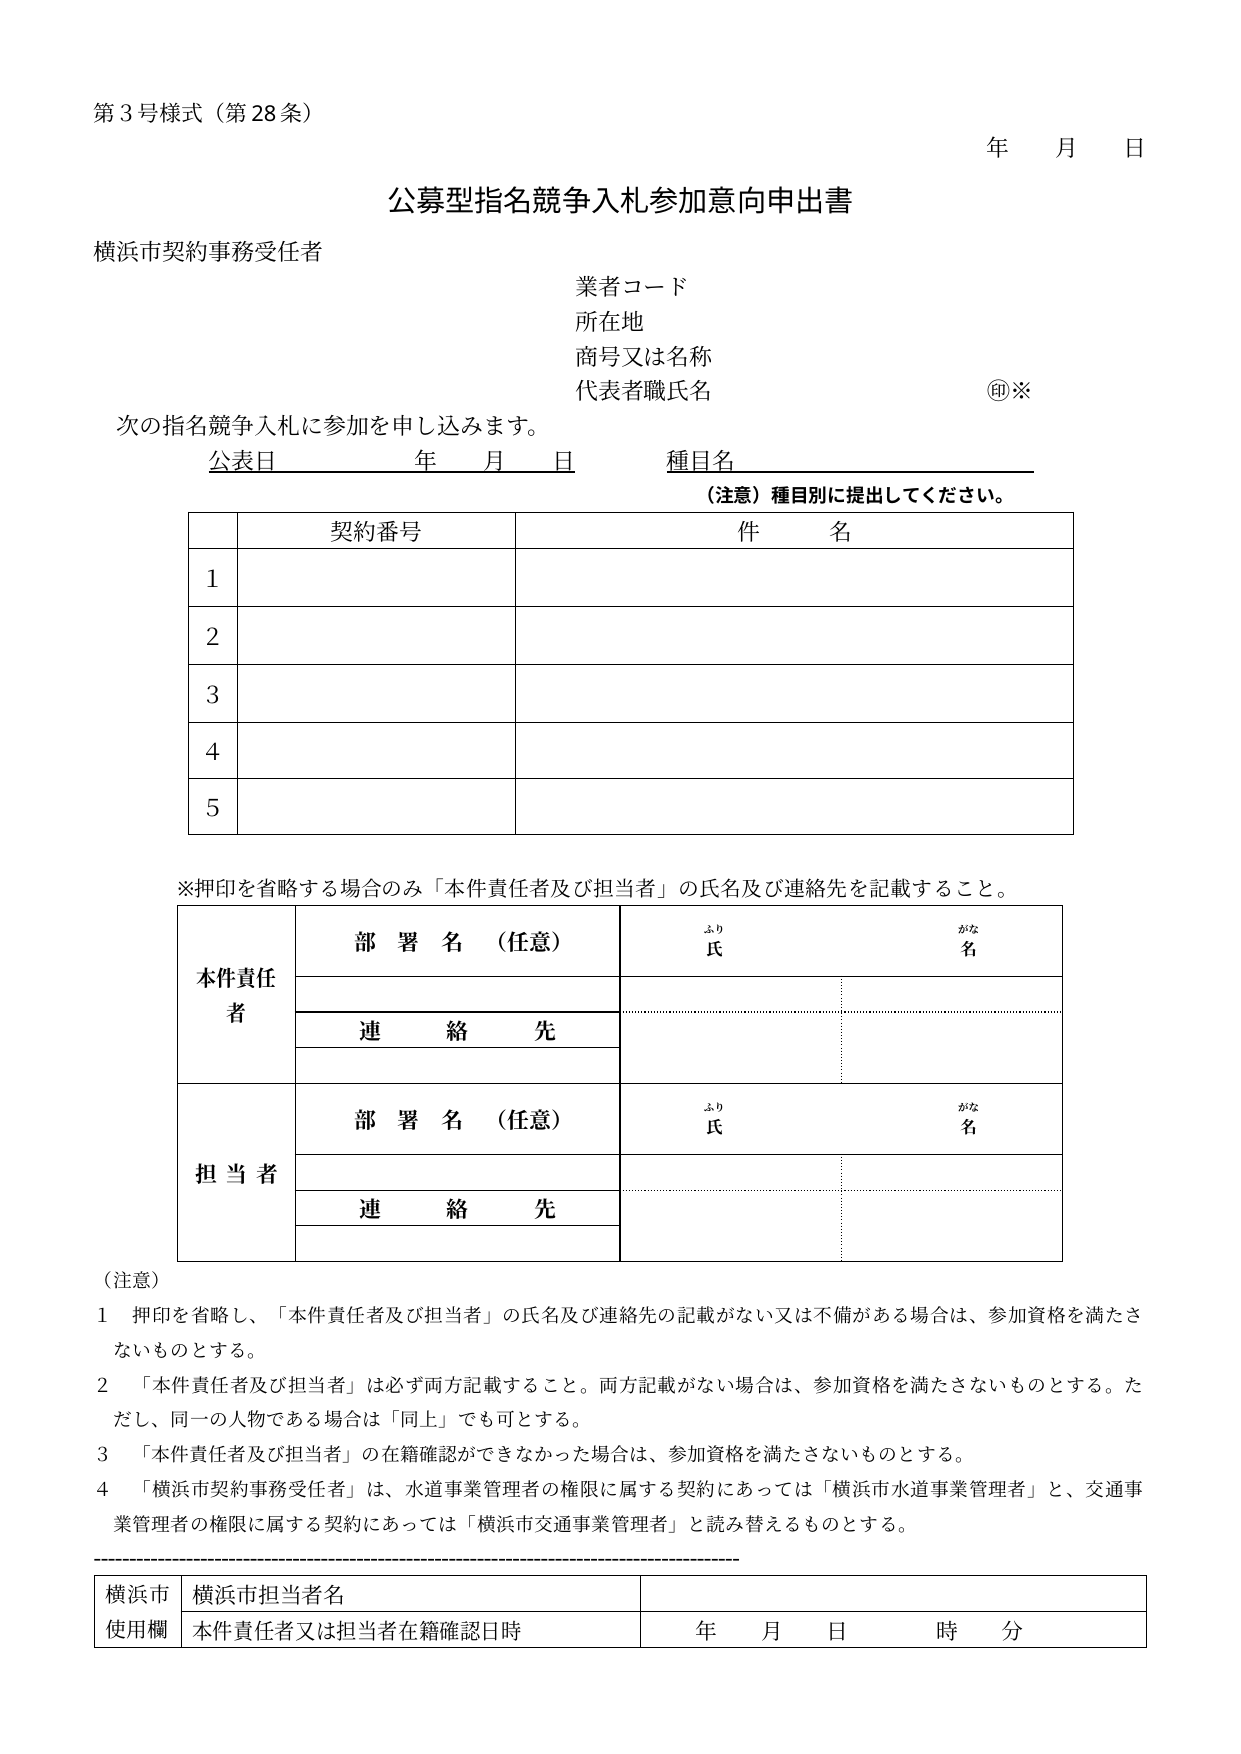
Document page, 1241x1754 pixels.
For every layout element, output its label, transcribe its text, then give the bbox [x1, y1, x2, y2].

text 横浜市契約事務受任者 [94, 233, 1146, 268]
table_cell [841, 977, 1062, 1011]
table_cell ５ [189, 779, 237, 834]
text 商号又は名称 [94, 338, 1146, 372]
table_cell [238, 607, 515, 664]
text 公募型指名競争入札参加意向申出書 [94, 164, 1146, 233]
table_header 件 名 [516, 513, 1073, 547]
text ※押印を省略する場合のみ「本件責任者及び担当者」の氏名及び連絡先を記載すること。 [94, 870, 1146, 905]
text （注意） [94, 1262, 1146, 1297]
table_header 横浜市使用欄 [95, 1576, 181, 1647]
table_cell ３ [189, 665, 237, 722]
table_header [189, 513, 237, 547]
table_cell [841, 1190, 1062, 1261]
table_cell 部 署 名 （任意） [296, 1084, 619, 1154]
table_cell [841, 1155, 1062, 1189]
table_cell [238, 779, 515, 834]
table_header 部 署 名 （任意） [296, 906, 619, 976]
table_cell [238, 665, 515, 722]
table_cell [516, 607, 1073, 664]
text ３ 「本件責任者及び担当者」の在籍確認ができなかった場合は、参加資格を満たさないものとする。 [94, 1436, 1146, 1471]
table_cell [296, 977, 619, 1011]
table_cell [621, 1084, 1062, 1154]
table_cell [516, 549, 1073, 606]
table_header [641, 1576, 1146, 1611]
text 公表日 年 月 日 種目名 [94, 442, 1146, 477]
text （注意）種目別に提出してください。 [94, 477, 1146, 512]
table_cell [238, 549, 515, 606]
text ４ 「横浜市契約事務受任者」は、水道事業管理者の権限に属する契約にあっては「横浜市水道事業管理者」と、交通事業管理者の権限に属する契約にあっては「横浜市交通事業管理者」と読み替えるものとする。 [94, 1471, 1146, 1541]
text 代表者職氏名 ㊞※ [94, 372, 1146, 407]
text 年 月 日 [94, 129, 1146, 164]
table_cell [841, 1011, 1062, 1083]
table_header 契約番号 [238, 513, 515, 547]
text 第３号様式（第28条） [94, 94, 1146, 129]
table_cell [516, 779, 1073, 834]
table_cell [296, 1048, 619, 1083]
table_cell 担当者 [178, 1084, 295, 1261]
table_cell [238, 723, 515, 778]
table_cell [621, 1155, 841, 1189]
table_cell ４ [189, 723, 237, 778]
table_cell [516, 665, 1073, 722]
table_cell 連 絡 先 [296, 1013, 619, 1047]
text 次の指名競争入札に参加を申し込みます。 [94, 407, 1146, 442]
table_cell ２ [189, 607, 237, 664]
text 所在地 [94, 303, 1146, 338]
table_cell [621, 1190, 841, 1261]
table_cell [296, 1226, 619, 1261]
table_header [621, 906, 1062, 976]
text ------------------------------------------------------------------------------------------- [94, 1541, 1146, 1575]
table_cell [621, 1011, 841, 1083]
table_cell １ [189, 549, 237, 606]
table_cell [621, 977, 841, 1011]
table_cell [516, 723, 1073, 778]
text 業者コード [94, 268, 1146, 303]
table_cell 年 月 日 時 分 [641, 1612, 1146, 1647]
table_cell [296, 1155, 619, 1189]
text １ 押印を省略し、「本件責任者及び担当者」の氏名及び連絡先の記載がない又は不備がある場合は、参加資格を満たさないものとする。 [94, 1297, 1146, 1367]
table_header 横浜市担当者名 [182, 1576, 640, 1611]
table_header 本件責任者 [178, 906, 295, 1083]
text ２ 「本件責任者及び担当者」は必ず両方記載すること。両方記載がない場合は、参加資格を満たさないものとする。ただし、同一の人物である場合は「同上」でも可とする。 [94, 1367, 1146, 1436]
table_cell 連 絡 先 [296, 1191, 619, 1225]
table_cell 本件責任者又は担当者在籍確認日時 [182, 1612, 640, 1647]
